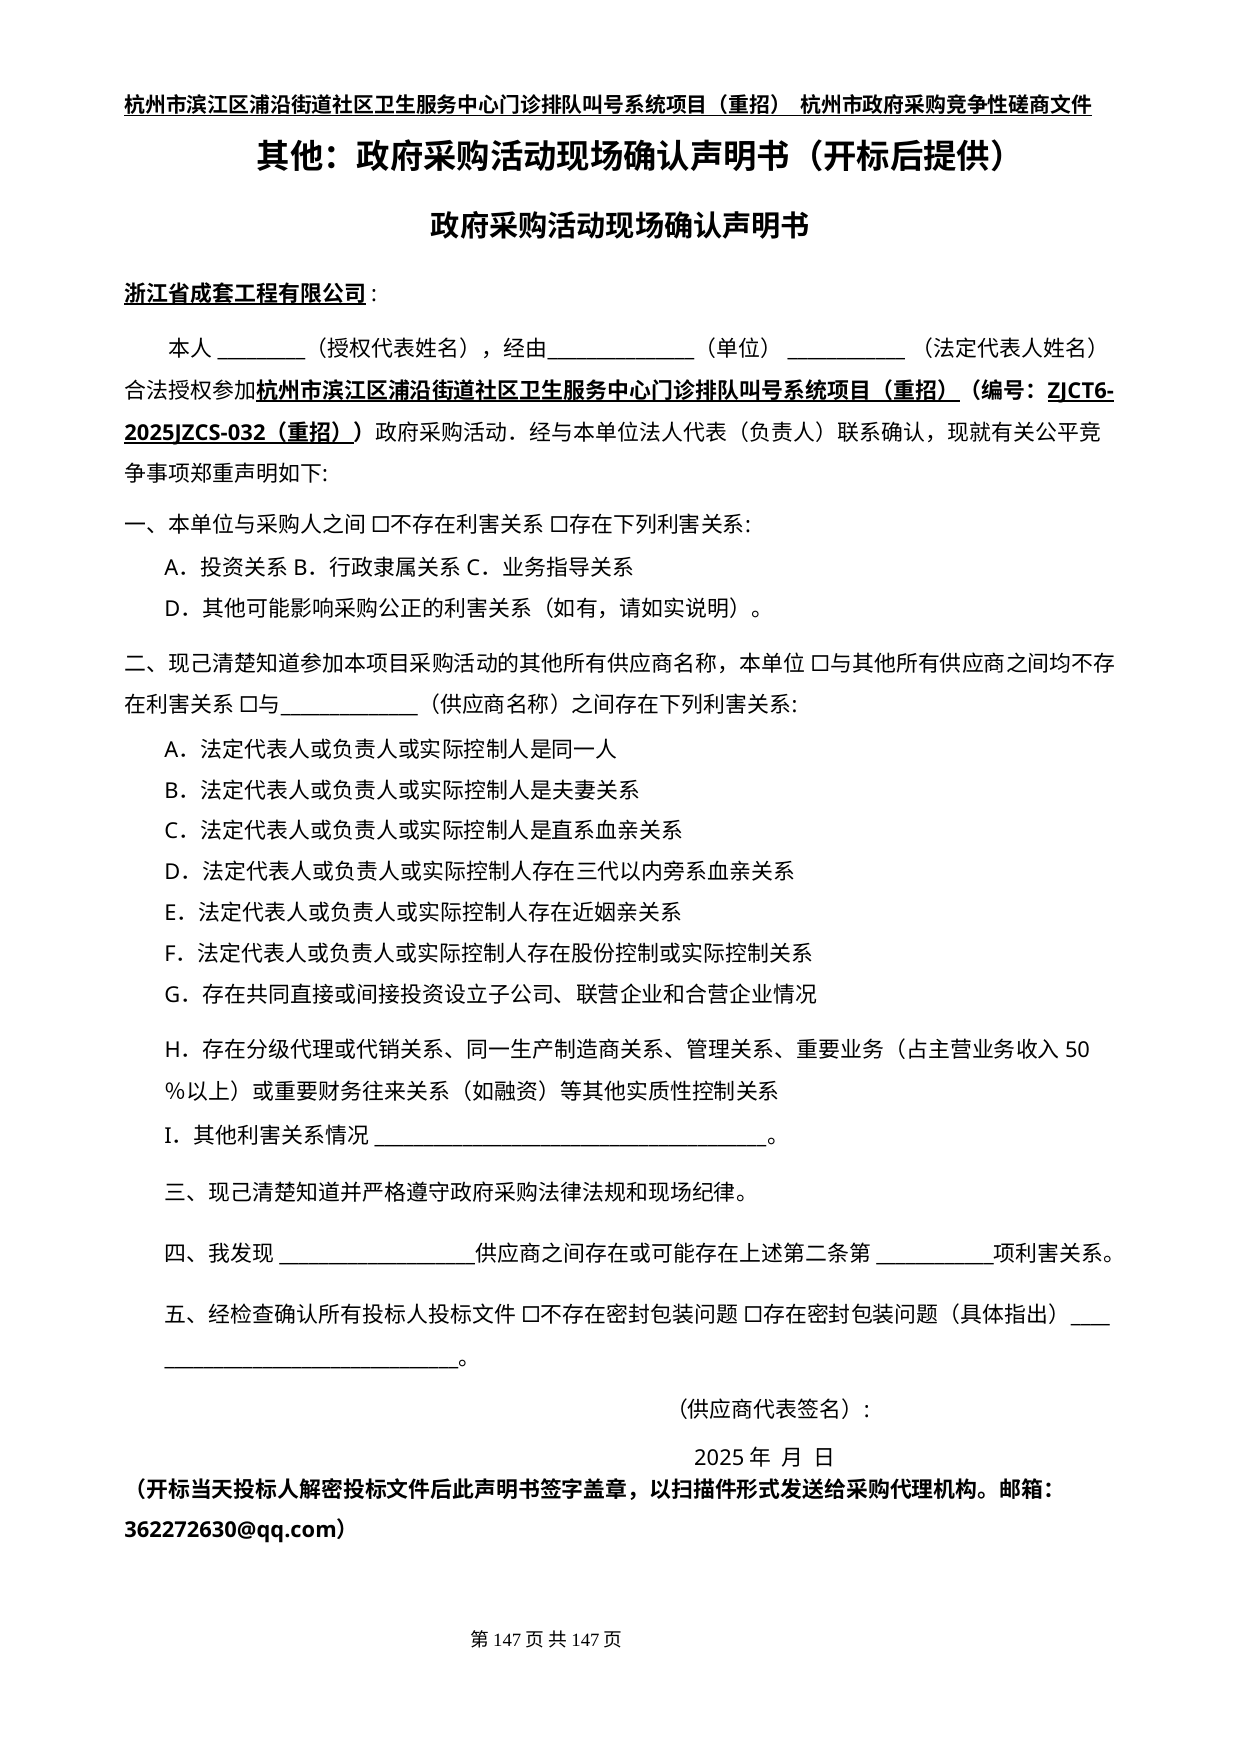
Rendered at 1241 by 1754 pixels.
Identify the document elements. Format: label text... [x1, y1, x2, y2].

text B．法定代表人或负责人或实际控制人是夫妻关系 [164, 779, 1116, 803]
subtitle 其他：政府采购活动现场确认声明书（开标后提供） [190, 130, 1116, 178]
text D．其他可能影响采购公正的利害关系（如有，请如实说明）。 [164, 597, 1116, 621]
text A．法定代表人或负责人或实际控制人是同一人 [164, 738, 1116, 762]
text H．存在分级代理或代销关系、同一生产制造商关系、管理关系、重要业务（占主营业务收入 50 ％以上）或重要财务往来关系（如融资）等其他实质性控制关系 [164, 1024, 1116, 1107]
text 二、现己清楚知道参加本项目采购活动的其他所有供应商名称，本单位 与其他所有供应商之间均不存在利害关系 与______________（供应商名称）之间存在下列利害关系: [124, 638, 1116, 721]
text 本人 _________（授权代表姓名），经由_______________（单位） ____________ （法定代表人姓名）合法授权参加杭州市滨江区浦沿街道社区卫生服务中心门诊排队叫号系统项目（重招）（编号：ZJCT6-2025JZCS-032（重招））政府采购活动．经与本单位法人代表（负责人）联系确认，现就有关公平竞争事项郑重声明如下: [124, 323, 1116, 490]
text 一、本单位与采购人之间 不存在利害关系 存在下列利害关系: [124, 507, 1116, 539]
text G．存在共同直接或间接投资设立子公司、联营企业和合营企业情况 [164, 983, 1116, 1007]
text C．法定代表人或负责人或实际控制人是直系血亲关系 [164, 820, 1116, 844]
text 三、现己清楚知道并严格遵守政府采购法律法规和现场纪律。 [164, 1165, 1116, 1209]
text D．法定代表人或负责人或实际控制人存在三代以内旁系血亲关系 [164, 861, 1116, 884]
text A．投资关系 B．行政隶属关系 C．业务指导关系 [164, 556, 1116, 580]
text E．法定代表人或负责人或实际控制人存在近姻亲关系 [164, 902, 1116, 925]
text 浙江省成套工程有限公司 : [124, 283, 1116, 306]
text 四、我发现 ____________________供应商之间存在或可能存在上述第二条第 ____________项利害关系。 [164, 1226, 1116, 1270]
text 五、经检查确认所有投标人投标文件 不存在密封包装问题 存在密封包装问题（具体指出）__________________________________。 [164, 1287, 1116, 1374]
text （供应商代表签名）: [164, 1392, 1116, 1423]
text I．其他利害关系情况 ________________________________________。 [164, 1124, 1116, 1148]
text F．法定代表人或负责人或实际控制人存在股份控制或实际控制关系 [164, 942, 1116, 966]
text （开标当天投标人解密投标文件后此声明书签字盖章，以扫描件形式发送给采购代理机构。邮箱：362272630@qq.com） [124, 1472, 1116, 1543]
subtitle 政府采购活动现场确认声明书 [124, 202, 1116, 244]
text 2025年 月 日 [164, 1440, 1116, 1472]
